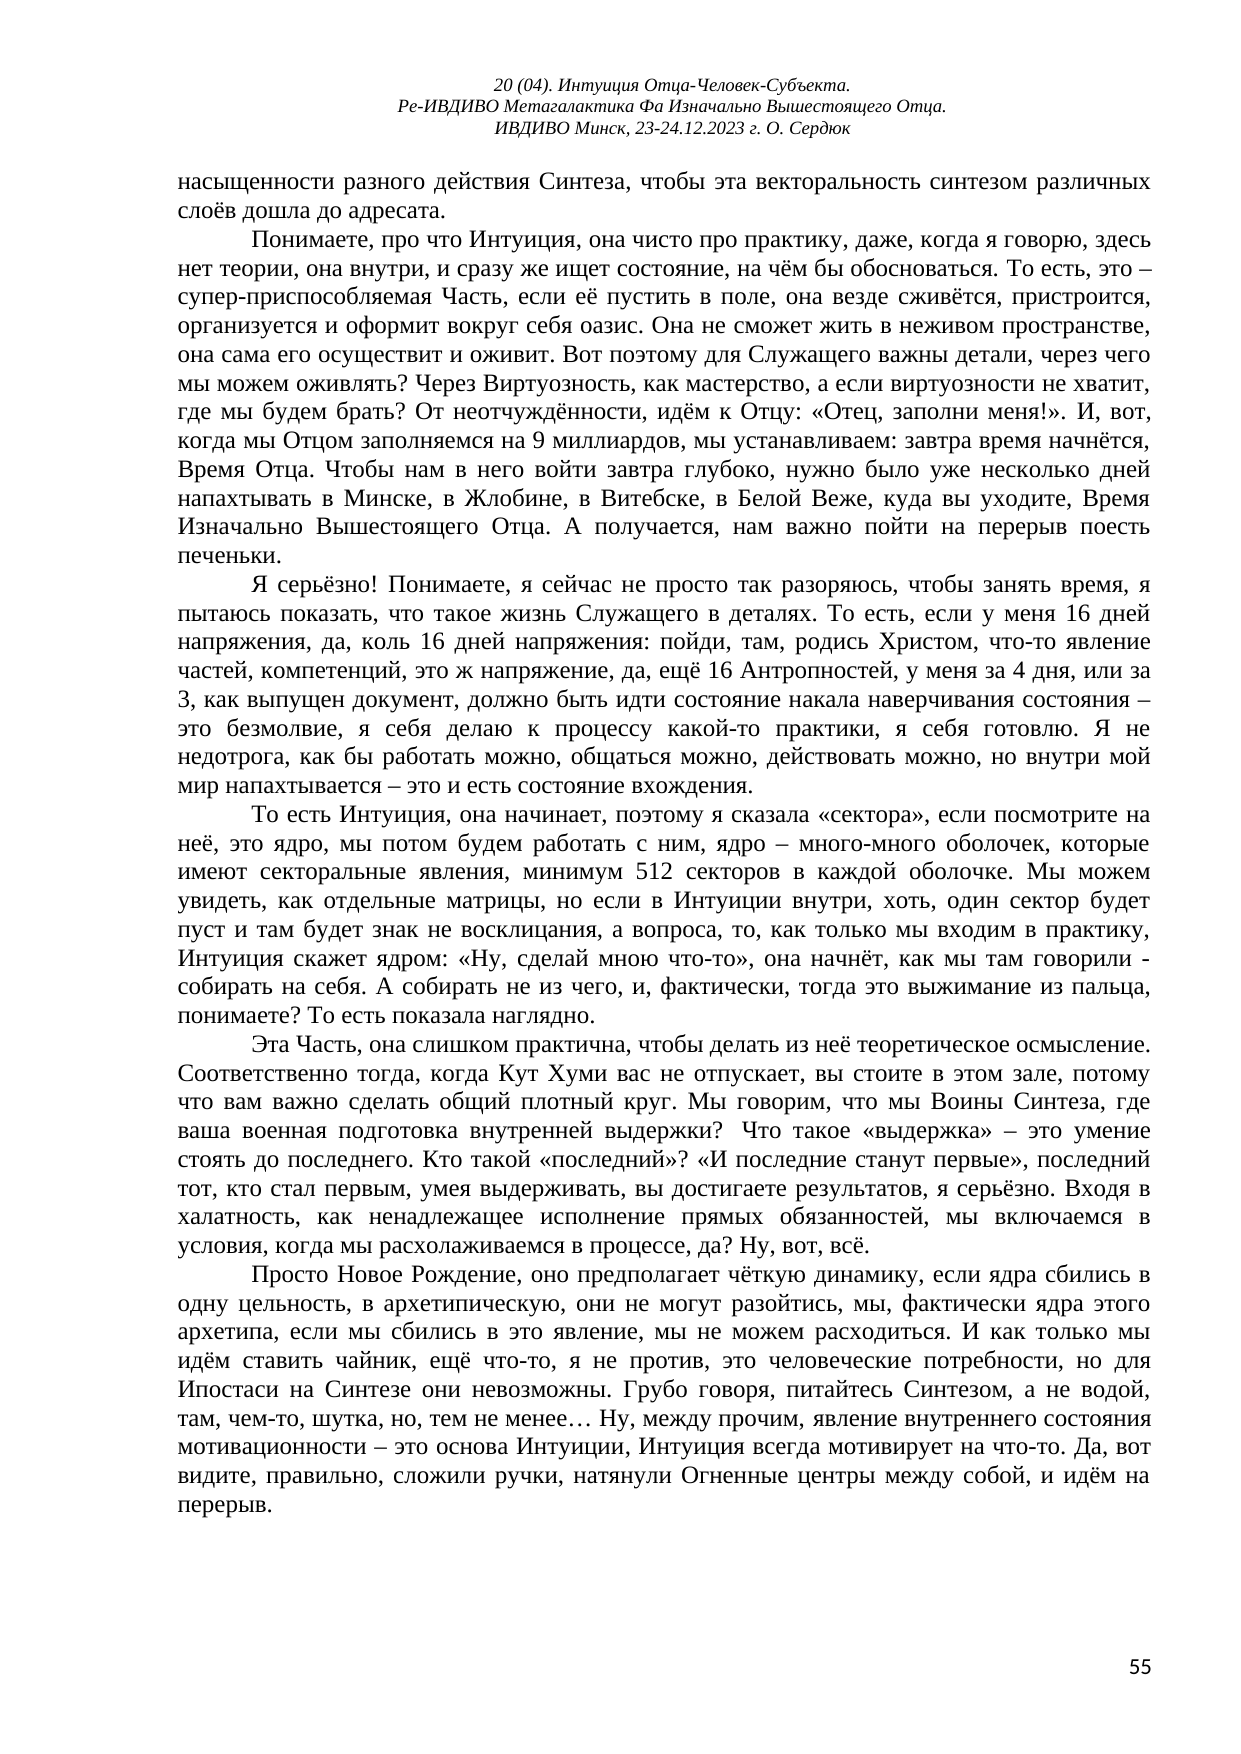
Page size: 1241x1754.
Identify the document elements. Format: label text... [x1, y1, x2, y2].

text Я серьёзно! Понимаете, я сейчас не просто так разоряюсь, чтобы занять время, я пытаюсь показать, что такое жизнь Служащего в деталях. То есть, если у меня 16 дней напряжения, да, коль 16 дней напряжения: пойди, там, родись Христом, что-то явление частей, компетенций, это ж напряжение, да, ещё 16 Антропностей, у меня за 4 дня, или за 3, как выпущен документ, должно быть идти состояние накала наверчивания состояния – это безмолвие, я себя делаю к процессу какой-то практики, я себя готовлю. Я не недотрога, как бы работать можно, общаться можно, действовать можно, но внутри мой мир напахтывается – это и есть состояние вхождения. [177, 569, 1152, 799]
text То есть Интуиция, она начинает, поэтому я сказала «сектора», если посмотрите на неё, это ядро, мы потом будем работать с ним, ядро – много-много оболочек, которые имеют секторальные явления, минимум 512 секторов в каждой оболочке. Мы можем увидеть, как отдельные матрицы, но если в Интуиции внутри, хоть, один сектор будет пуст и там будет знак не восклицания, а вопроса, то, как только мы входим в практику, Интуиция скажет ядром: «Ну, сделай мною что-то», она начнёт, как мы там говорили - собирать на себя. А собирать не из чего, и, фактически, тогда это выжимание из пальца, понимаете? То есть показала наглядно. [177, 799, 1152, 1029]
text Просто Новое Рождение, оно предполагает чёткую динамику, если ядра сбились в одну цельность, в архетипическую, они не могут разойтись, мы, фактически ядра этого архетипа, если мы сбились в это явление, мы не можем расходиться. И как только мы идём ставить чайник, ещё что-то, я не против, это человеческие потребности, но для Ипостаси на Синтезе они невозможны. Грубо говоря, питайтесь Синтезом, а не водой, там, чем-то, шутка, но, тем не менее… Ну, между прочим, явление внутреннего состояния мотивационности – это основа Интуиции, Интуиция всегда мотивирует на что-то. Да, вот видите, правильно, сложили ручки, натянули Огненные центры между собой, и идём на перерыв. [177, 1259, 1152, 1518]
text Понимаете, про что Интуиция, она чисто про практику, даже, когда я говорю, здесь нет теории, она внутри, и сразу же ищет состояние, на чём бы обосноваться. То есть, это – супер-приспособляемая Часть, если её пустить в поле, она везде сживётся, пристроится, организуется и оформит вокруг себя оазис. Она не сможет жить в неживом пространстве, она сама его осуществит и оживит. Вот поэтому для Служащего важны детали, через чего мы можем оживлять? Через Виртуозность, как мастерство, а если виртуозности не хватит, где мы будем брать? От неотчуждённости, идём к Отцу: «Отец, заполни меня!». И, вот, когда мы Отцом заполняемся на 9 миллиардов, мы устанавливаем: завтра время начнётся, Время Отца. Чтобы нам в него войти завтра глубоко, нужно было уже несколько дней напахтывать в Минске, в Жлобине, в Витебске, в Белой Веже, куда вы уходите, Время Изначально Вышестоящего Отца. А получается, нам важно пойти на перерыв поесть печеньки. [177, 224, 1152, 569]
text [177, 166, 1152, 224]
text Эта Часть, она слишком практична, чтобы делать из неё теоретическое осмысление. Соответственно тогда, когда Кут Хуми вас не отпускает, вы стоите в этом зале, потому что вам важно сделать общий плотный круг. Мы говорим, что мы Воины Синтеза, где ваша военная подготовка внутренней выдержки? Что такое «выдержка» – это умение стоять до последнего. Кто такой «последний»? «И последние станут первые», последний тот, кто стал первым, умея выдерживать, вы достигаете результатов, я серьёзно. Входя в халатность, как ненадлежащее исполнение прямых обязанностей, мы включаемся в условия, когда мы расхолаживаемся в процессе, да? Ну, вот, всё. [177, 1029, 1152, 1259]
